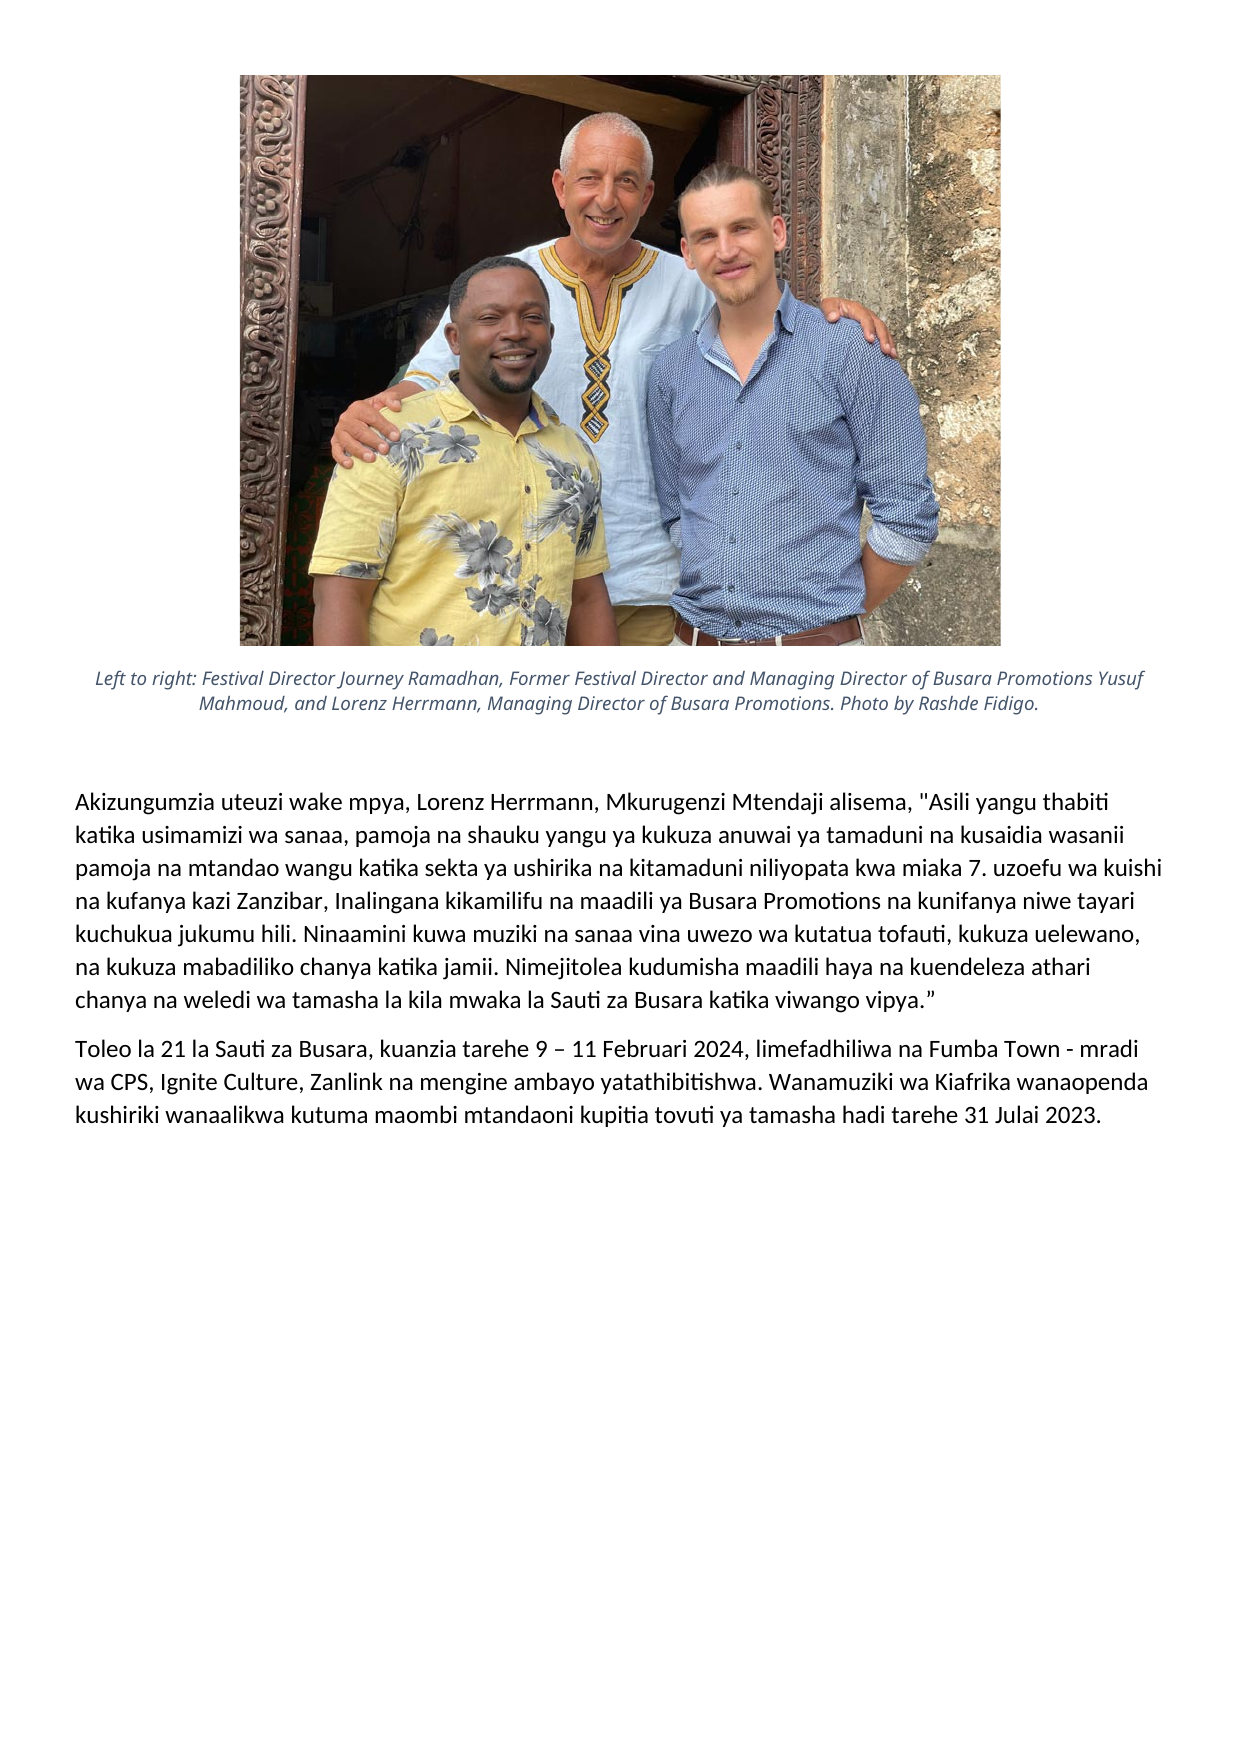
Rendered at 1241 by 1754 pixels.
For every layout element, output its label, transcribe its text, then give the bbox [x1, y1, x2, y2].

text Left to right: Festival Director Journey Ramadhan, Former Festival Director and Managing Director of Busara Promotions Yusuf Mahmoud, and Lorenz Herrmann, Managing Director of Busara Promotions. Photo by Rashde Fidigo. [75, 665, 1165, 716]
text Akizungumzia uteuzi wake mpya, Lorenz Herrmann, Mkurugenzi Mtendaji alisema, "Asili yangu thabiti katika usimamizi wa sanaa, pamoja na shauku yangu ya kukuza anuwai ya tamaduni na kusaidia wasanii pamoja na mtandao wangu katika sekta ya ushirika na kitamaduni niliyopata kwa miaka 7. uzoefu wa kuishi na kufanya kazi Zanzibar, Inalingana kikamilifu na maadili ya Busara Promotions na kunifanya niwe tayari kuchukua jukumu hili. Ninaamini kuwa muziki na sanaa vina uwezo wa kutatua tofauti, kukuza uelewano, na kukuza mabadiliko chanya katika jamii. Nimejitolea kudumisha maadili haya na kuendeleza athari chanya na weledi wa tamasha la kila mwaka la Sauti za Busara katika viwango vipya.” [75, 787, 1165, 1014]
text Toleo la 21 la Sauti za Busara, kuanzia tarehe 9 – 11 Februari 2024, limefadhiliwa na Fumba Town - mradi wa CPS, Ignite Culture, Zanlink na mengine ambayo yatathibitishwa. Wanamuziki wa Kiafrika wanaopenda kushiriki wanaalikwa kutuma maombi mtandaoni kupitia tovuti ya tamasha hadi tarehe 31 Julai 2023. [75, 1034, 1165, 1130]
picture [239, 75, 1001, 646]
